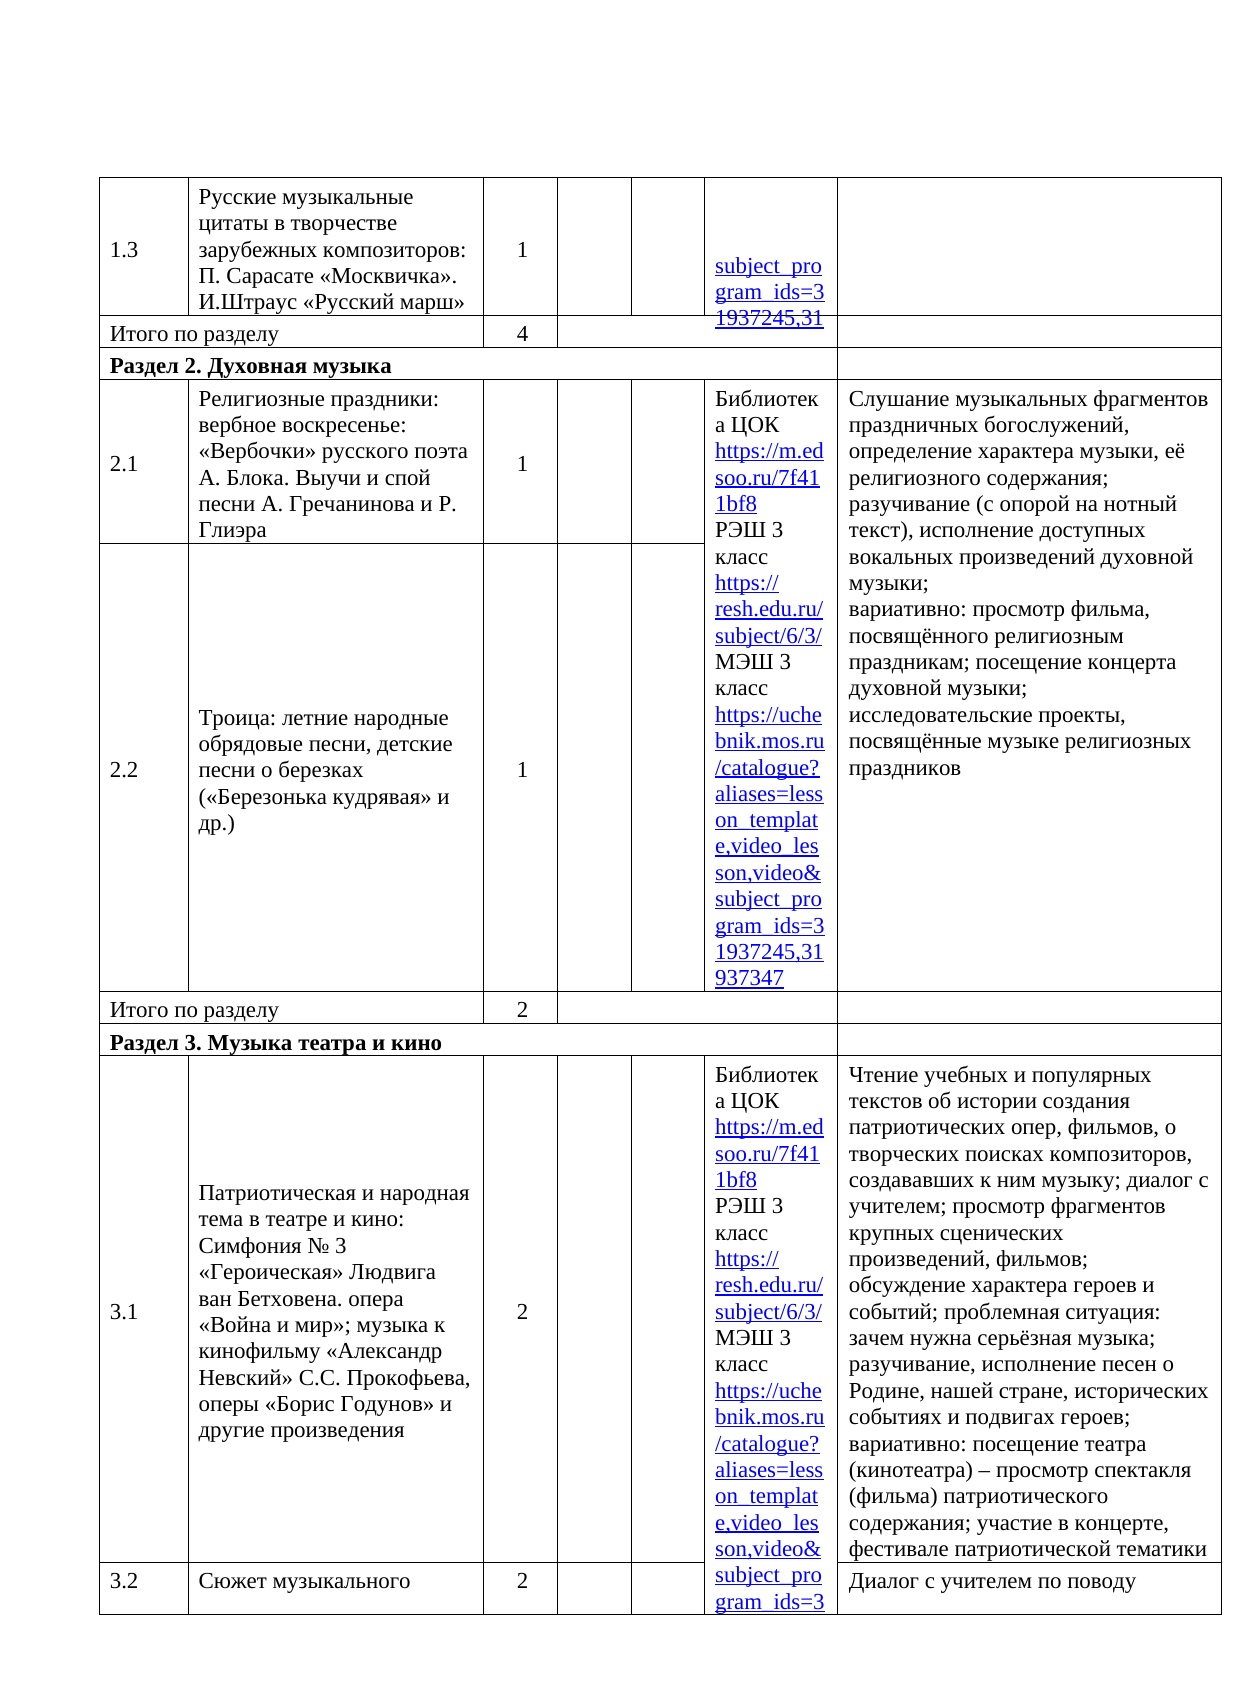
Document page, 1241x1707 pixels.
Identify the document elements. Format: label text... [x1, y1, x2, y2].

table_cell Итого по разделу [100, 316, 483, 347]
table_cell [558, 992, 837, 1023]
table_cell Троица: летние народные обрядовые песни, детские песни о березках («Березонька кудрявая» и др.) [189, 544, 483, 991]
table_cell 3.2 [100, 1563, 188, 1614]
table_cell [632, 1563, 704, 1614]
table_cell [838, 992, 1221, 1023]
table_cell [632, 178, 704, 315]
table_cell Раздел 3. Музыка театра и кино [100, 1024, 837, 1055]
table_cell Русские музыкальные цитаты в творчестве зарубежных композиторов: П. Сарасате «Москвичка». И.Штраус «Русский марш» [189, 178, 483, 315]
table_cell 1 [484, 544, 557, 991]
table_cell [558, 380, 631, 543]
table_cell [838, 348, 1221, 379]
table_cell [558, 1563, 631, 1614]
table_cell [632, 544, 704, 991]
table_cell 1 [484, 178, 557, 315]
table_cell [189, 1563, 483, 1614]
table_cell 2 [484, 1563, 557, 1614]
table_cell Религиозные праздники: вербное воскресенье: «Вербочки» русского поэта А. Блока. Выучи и спой песни А. Гречанинова и Р. Глиэра [189, 380, 483, 543]
table_cell Итого по разделу [100, 992, 483, 1023]
table_cell 2.1 [100, 380, 188, 543]
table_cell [838, 1563, 1221, 1614]
table_cell [558, 1056, 631, 1561]
table_cell [558, 316, 837, 347]
table_cell Раздел 2. Духовная музыка [100, 348, 837, 379]
table_cell [838, 1024, 1221, 1055]
table_cell [558, 544, 631, 991]
table_cell 2 [484, 992, 557, 1023]
table_cell [558, 178, 631, 315]
table_cell [838, 316, 1221, 347]
table_cell 2.2 [100, 544, 188, 991]
table_cell 4 [484, 316, 557, 347]
table_cell Слушание музыкальных фрагментов праздничных богослужений, определение характера музыки, её религиозного содержания; разучивание (с опорой на нотный текст), исполнение доступных вокальных произведений духовной музыки; вариативно: просмотр фильма, посвящённого религиозным праздникам; посещение концерта духовной музыки; исследовательские проекты, посвящённые музыке религиозных праздников [838, 380, 1221, 991]
table_cell 3.1 [100, 1056, 188, 1561]
table_cell [632, 380, 704, 543]
table_cell 2 [484, 1056, 557, 1561]
table_cell 1.3 [100, 178, 188, 315]
table_cell 1 [484, 380, 557, 543]
table_cell Чтение учебных и популярных текстов об истории создания патриотических опер, фильмов, о творческих поисках композиторов, создававших к ним музыку; диалог с учителем; просмотр фрагментов крупных сценических произведений, фильмов; обсуждение характера героев и событий; проблемная ситуация: зачем нужна серьёзная музыка; разучивание, исполнение песен о Родине, нашей стране, исторических событиях и подвигах героев; вариативно: посещение театра (кинотеатра) – просмотр спектакля (фильма) патриотического содержания; участие в концерте, фестивале патриотической тематики [838, 1056, 1221, 1561]
table_cell [632, 1056, 704, 1561]
table_cell Патриотическая и народная тема в театре и кино: Симфония № 3 «Героическая» Людвига ван Бетховена. опера «Война и мир»; музыка к кинофильму «Александр Невский» С.С. Прокофьева, оперы «Борис Годунов» и другие произведения [189, 1056, 483, 1561]
